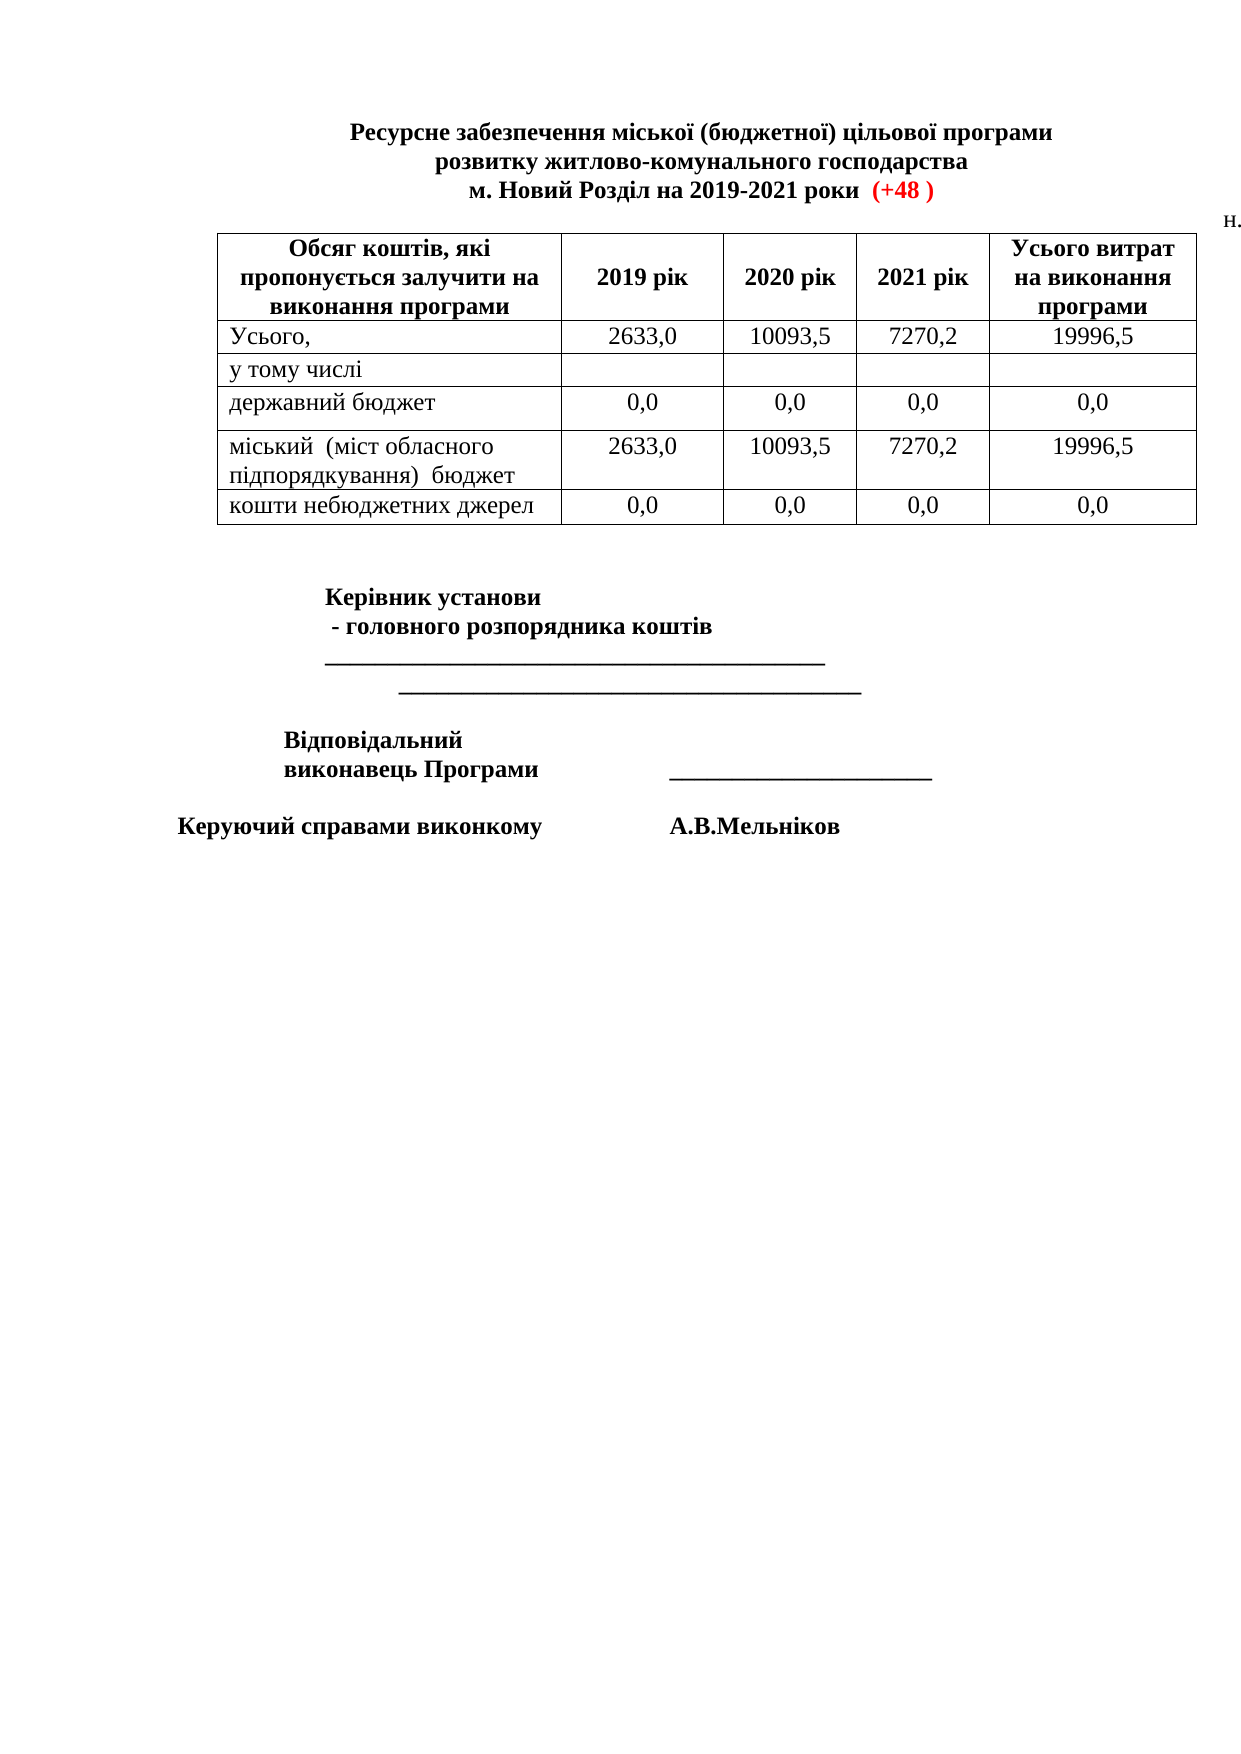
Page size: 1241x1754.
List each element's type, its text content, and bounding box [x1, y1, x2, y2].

table_header 2019 рік [562, 234, 723, 320]
table_cell 10093,5 [724, 431, 856, 489]
text Відповідальний виконавець Програми _____________________ [177, 725, 1152, 783]
table_cell 0,0 [562, 387, 723, 430]
text розвитку житлово-комунального господарства [251, 146, 1152, 175]
table_cell [562, 354, 723, 386]
text - головного розпорядника коштів ________________________________________ _____________________________________ [325, 611, 1152, 697]
table_header Обсяг коштів, які пропонується залучити на виконання програми [218, 234, 561, 320]
table_cell 2633,0 [562, 321, 723, 353]
table_cell 0,0 [857, 387, 989, 430]
text Керуючий справами виконкому А.В.Мельніков [177, 811, 1152, 840]
table_cell 19996,5 [990, 431, 1196, 489]
table_header 2020 рік [724, 234, 856, 320]
text Керівник установи [325, 582, 1152, 611]
table_cell державний бюджет [218, 387, 561, 430]
table_cell 0,0 [724, 490, 856, 523]
table_header Усього витрат на виконання програми [990, 234, 1196, 320]
table_cell [990, 354, 1196, 386]
table_cell 7270,2 [857, 321, 989, 353]
table_cell 2633,0 [562, 431, 723, 489]
table_cell міський (міст обласного підпорядкування) бюджет [218, 431, 561, 489]
table_cell 0,0 [724, 387, 856, 430]
table_cell 7270,2 [857, 431, 989, 489]
table_cell 0,0 [990, 387, 1196, 430]
table_cell 10093,5 [724, 321, 856, 353]
table_cell Усього, [218, 321, 561, 353]
table_cell кошти небюджетних джерел [218, 490, 561, 523]
table_cell у тому числі [218, 354, 561, 386]
text м. Новий Розділ на 2019-2021 роки (+48 ) [251, 175, 1152, 204]
text Ресурсне забезпечення міської (бюджетної) цільової програми [251, 117, 1152, 146]
table_header 2021 рік [857, 234, 989, 320]
table_cell [724, 354, 856, 386]
text н. [1149, 204, 1240, 232]
table_cell 0,0 [857, 490, 989, 523]
table_cell 0,0 [562, 490, 723, 523]
table_cell 0,0 [990, 490, 1196, 523]
table_cell [857, 354, 989, 386]
table_cell 19996,5 [990, 321, 1196, 353]
